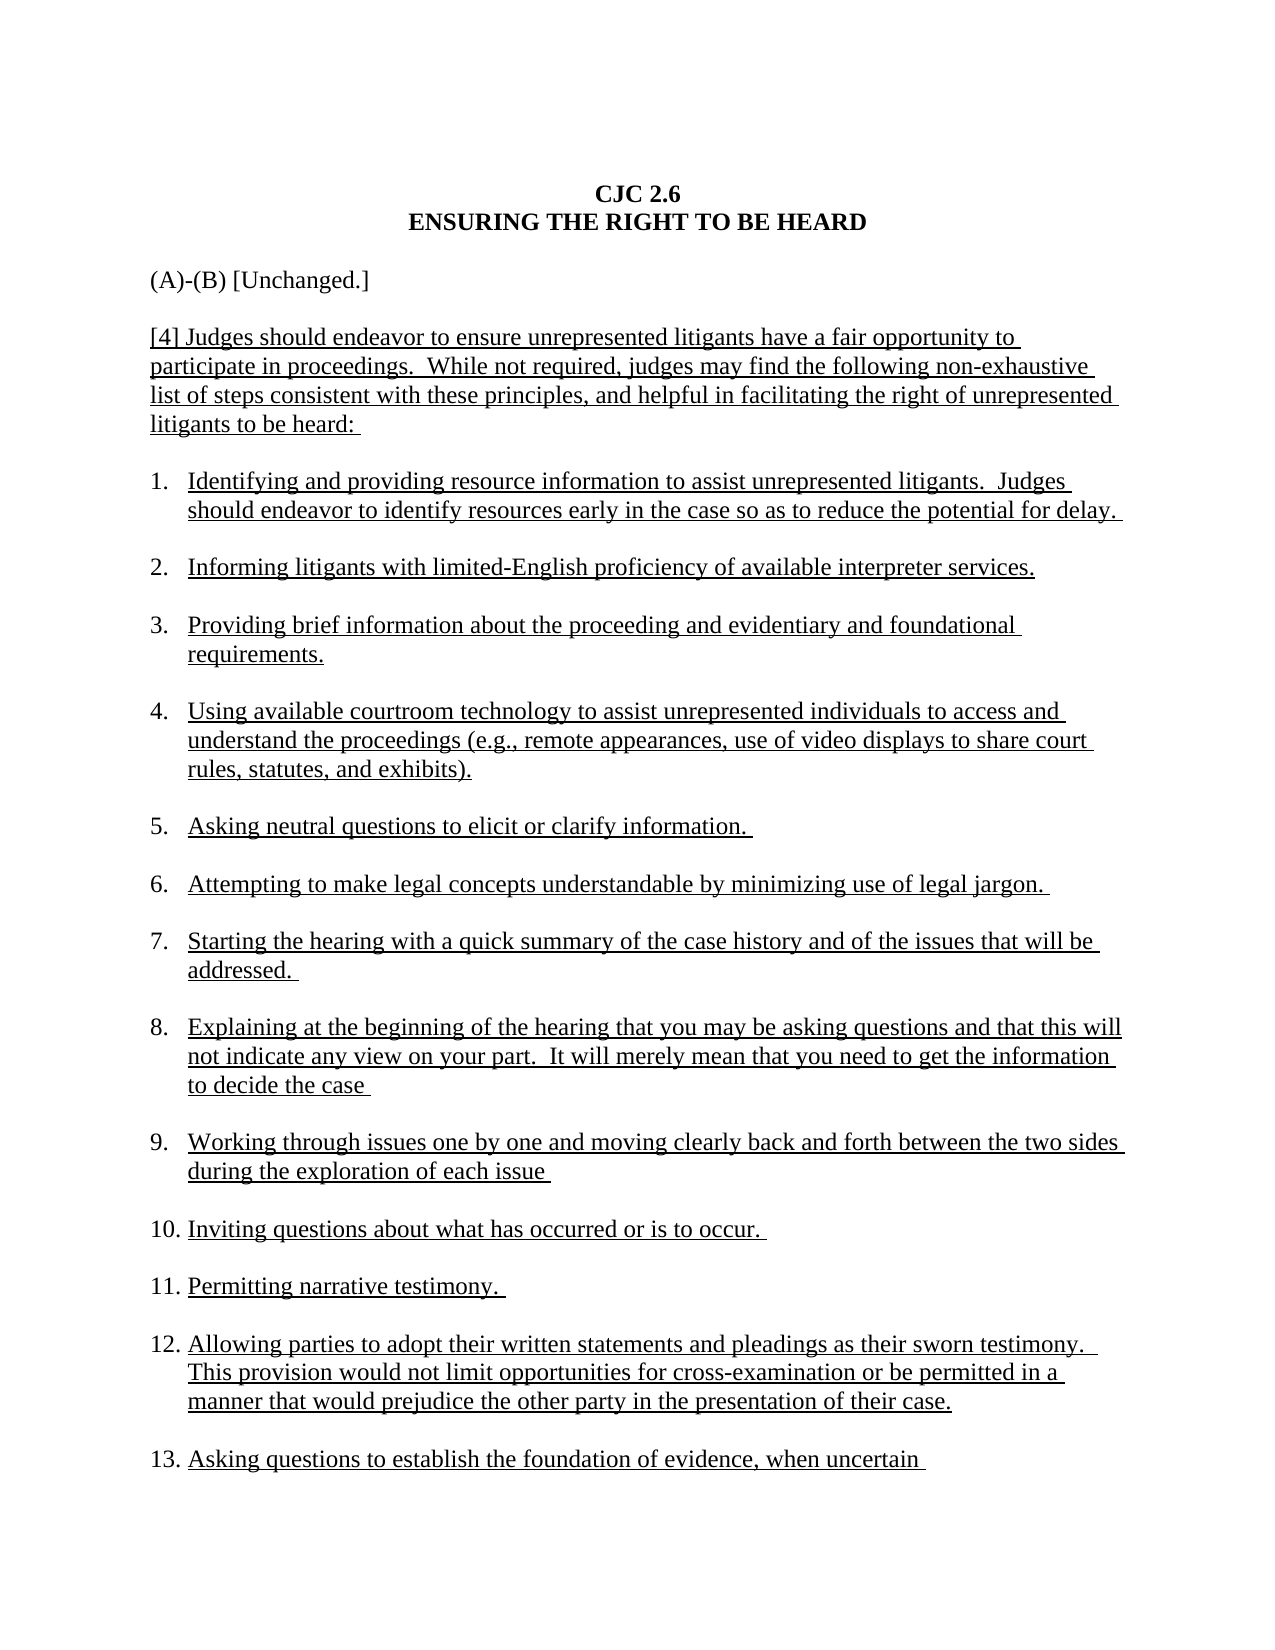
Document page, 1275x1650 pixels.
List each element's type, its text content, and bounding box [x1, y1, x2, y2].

list Informing litigants with limited-English proficiency of available interpreter services. [150, 552, 1125, 581]
text ENSURING THE RIGHT TO BE HEARD [150, 207, 1125, 236]
list Attempting to make legal concepts understandable by minimizing use of legal jargon. [150, 869, 1125, 897]
list Providing brief information about the proceeding and evidentiary and foundational requirements. [150, 610, 1125, 667]
list Inviting questions about what has occurred or is to occur. [150, 1214, 1125, 1242]
text [4] Judges should endeavor to ensure unrepresented litigants have a fair opportunity to participate in proceedings. While not required, judges may find the following non-exhaustive list of steps consistent with these principles, and helpful in facilitating the right of unrepresented litigants to be heard: [150, 322, 1125, 437]
list Explaining at the beginning of the hearing that you may be asking questions and that this will not indicate any view on your part. It will merely mean that you need to get the information to decide the case [150, 1012, 1125, 1099]
list Permitting narrative testimony. [150, 1271, 1125, 1300]
list Asking questions to establish the foundation of evidence, when uncertain [150, 1444, 1125, 1472]
list Working through issues one by one and moving clearly back and forth between the two sides during the exploration of each issue [150, 1127, 1125, 1185]
list Starting the hearing with a quick summary of the case history and of the issues that will be addressed. [150, 926, 1125, 984]
list Asking neutral questions to elicit or clarify information. [150, 811, 1125, 840]
text CJC 2.6 [150, 179, 1125, 207]
list Allowing parties to adopt their written statements and pleadings as their sworn testimony. This provision would not limit opportunities for cross-examination or be permitted in a manner that would prejudice the other party in the presentation of their case. [150, 1329, 1125, 1415]
list Identifying and providing resource information to assist unrepresented litigants. Judges should endeavor to identify resources early in the case so as to reduce the potential for delay. [150, 466, 1125, 524]
list Using available courtroom technology to assist unrepresented individuals to access and understand the proceedings (e.g., remote appearances, use of video displays to share court rules, statutes, and exhibits). [150, 696, 1125, 782]
text (A)-(B) [Unchanged.] [150, 265, 1125, 294]
